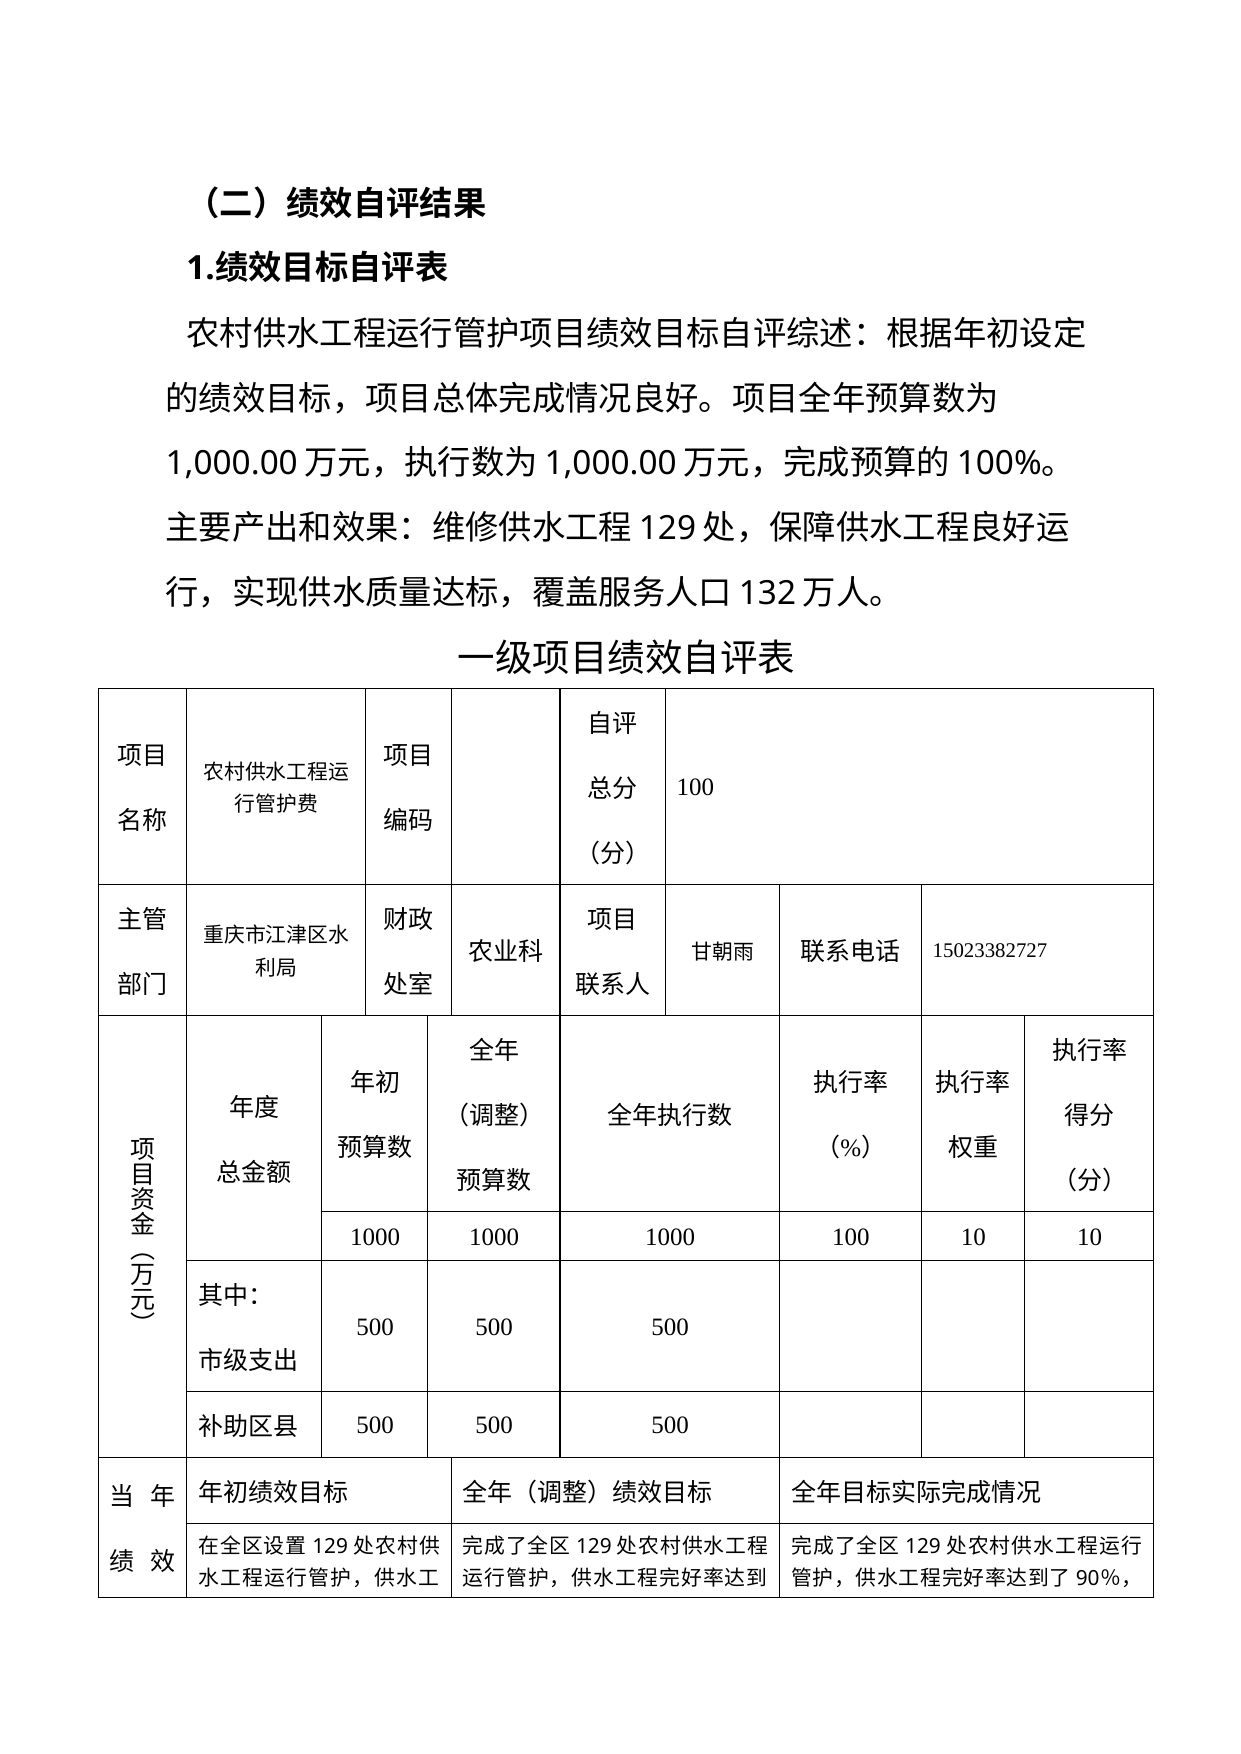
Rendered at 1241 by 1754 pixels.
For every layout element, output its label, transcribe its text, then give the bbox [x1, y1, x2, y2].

table_cell [922, 1261, 1024, 1391]
table_header 项目 名称 [99, 689, 186, 884]
table_cell [922, 1392, 1024, 1457]
table_cell 100 [780, 1212, 921, 1260]
table_cell 其中： 市级支出 [187, 1261, 321, 1391]
table_cell 500 [322, 1261, 427, 1391]
table_cell 500 [428, 1392, 559, 1457]
table_cell 10 [1025, 1212, 1153, 1260]
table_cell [187, 1524, 451, 1597]
list 一级项目绩效自评表 [165, 623, 1087, 688]
table_cell [780, 1392, 921, 1457]
table_cell 500 [561, 1261, 779, 1391]
table_header 自评 总分 （分） [561, 689, 665, 884]
table_cell 农业科 [452, 885, 559, 1015]
table_cell 甘朝雨 [666, 885, 779, 1015]
table_cell 执行率 权重 [922, 1016, 1024, 1211]
table_cell [1025, 1392, 1153, 1457]
table_cell 主管 部门 [99, 885, 186, 1015]
table_header 项目 编码 [366, 689, 451, 884]
table_cell 500 [428, 1261, 559, 1391]
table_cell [780, 1524, 1153, 1597]
table_cell 全年（调整）绩效目标 [452, 1458, 779, 1523]
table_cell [452, 1524, 779, 1597]
table_cell 全年目标实际完成情况 [780, 1458, 1153, 1523]
table_cell 年度 总金额 [187, 1016, 321, 1260]
table_cell 年初绩效目标 [187, 1458, 451, 1523]
table_cell 年初 预算数 [322, 1016, 427, 1211]
list 农村供水工程运行管护项目绩效目标自评综述：根据年初设定的绩效目标，项目总体完成情况良好。项目全年预算数为1,000.00万元，执行数为1,000.00万元，完成预算的100%。主要产出和效果：维修供水工程129处，保障供水工程良好运行，实现供水质量达标，覆盖服务人口132万人。 [165, 298, 1087, 623]
table_cell 15023382727 [922, 885, 1153, 1015]
table_cell 当年绩效目标 [99, 1458, 186, 1597]
table_cell 重庆市江津区水利局 [187, 885, 365, 1015]
list 1.绩效目标自评表 [165, 233, 1087, 298]
table_cell 10 [922, 1212, 1024, 1260]
table_cell 联系电话 [780, 885, 921, 1015]
table_cell 1000 [561, 1212, 779, 1260]
table_header 农村供水工程运行管护费 [187, 689, 365, 884]
table_cell [780, 1261, 921, 1391]
table_cell 全年 （调整）预算数 [428, 1016, 559, 1211]
table_cell 项目资金（万元） [99, 1016, 186, 1457]
table_cell 执行率 （%） [780, 1016, 921, 1211]
table_cell 执行率 得分 （分） [1025, 1016, 1153, 1211]
table_cell 财政 处室 [366, 885, 451, 1015]
table_cell 全年执行数 [561, 1016, 779, 1211]
table_cell 500 [561, 1392, 779, 1457]
list （二）绩效自评结果 [165, 168, 1087, 233]
table_cell 1000 [322, 1212, 427, 1260]
table_cell [1025, 1261, 1153, 1391]
table_cell 补助区县 [187, 1392, 321, 1457]
table_cell 1000 [428, 1212, 559, 1260]
table_cell 500 [322, 1392, 427, 1457]
table_header 100 [666, 689, 1153, 884]
table_cell 项目 联系人 [561, 885, 665, 1015]
table_header [452, 689, 559, 884]
